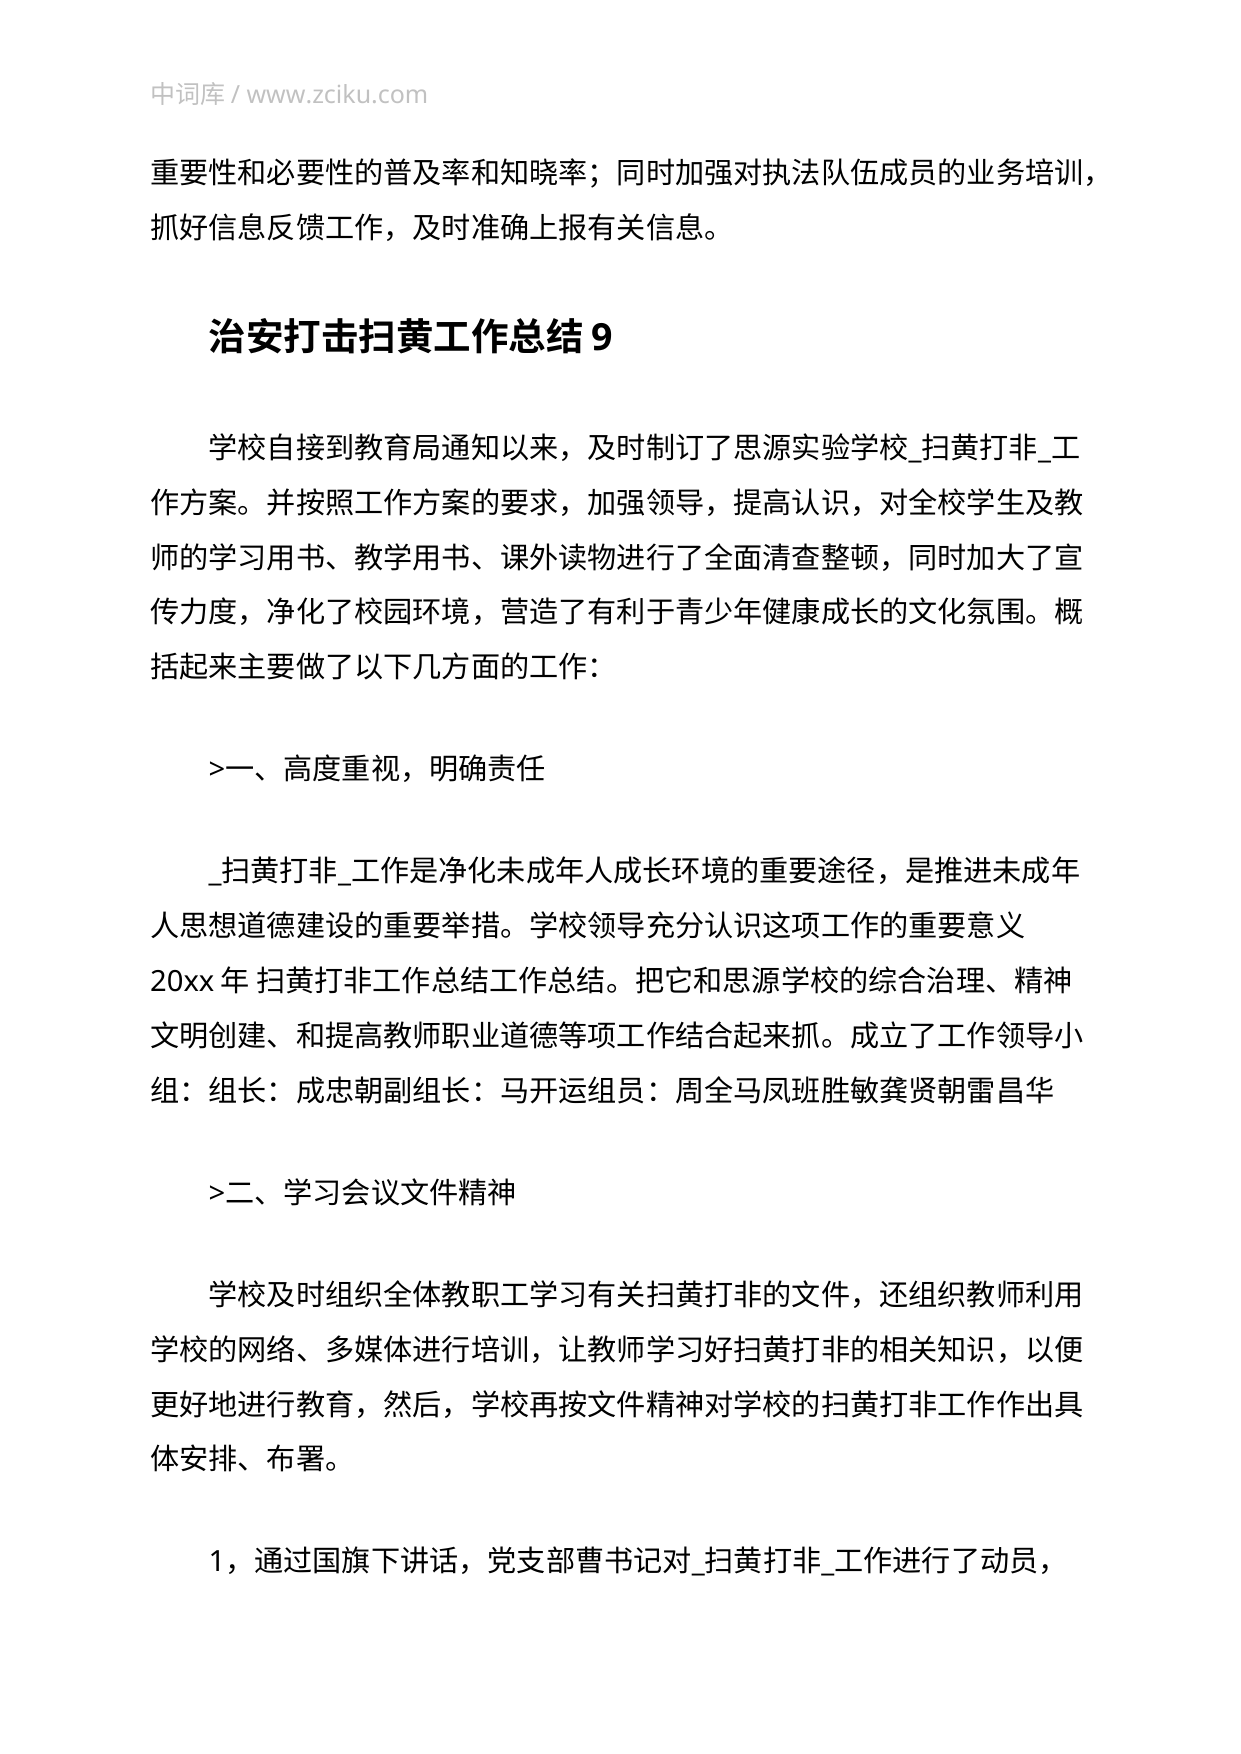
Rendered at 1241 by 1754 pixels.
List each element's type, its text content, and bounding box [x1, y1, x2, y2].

text _扫黄打非_工作是净化未成年人成长环境的重要途径，是推进未成年人思想道德建设的重要举措。学校领导充分认识这项工作的重要意义20xx年 扫黄打非工作总结工作总结。把它和思源学校的综合治理、精神文明创建、和提高教师职业道德等项工作结合起来抓。成立了工作领导小组：组长：成忠朝副组长：马开运组员：周全马凤班胜敏龚贤朝雷昌华 [150, 848, 1090, 1110]
text 学校及时组织全体教职工学习有关扫黄打非的文件，还组织教师利用学校的网络、多媒体进行培训，让教师学习好扫黄打非的相关知识，以便更好地进行教育，然后，学校再按文件精神对学校的扫黄打非工作作出具体安排、布署。 [150, 1271, 1090, 1478]
text >二、学习会议文件精神 [150, 1169, 1090, 1212]
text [150, 150, 1090, 247]
text 学校自接到教育局通知以来，及时制订了思源实验学校_扫黄打非_工作方案。并按照工作方案的要求，加强领导，提高认识，对全校学生及教师的学习用书、教学用书、课外读物进行了全面清查整顿，同时加大了宣传力度，净化了校园环境，营造了有利于青少年健康成长的文化氛围。概括起来主要做了以下几方面的工作： [150, 424, 1090, 686]
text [150, 1538, 1090, 1580]
text 治安打击扫黄工作总结9 [150, 307, 1090, 361]
text >一、高度重视，明确责任 [150, 746, 1090, 788]
